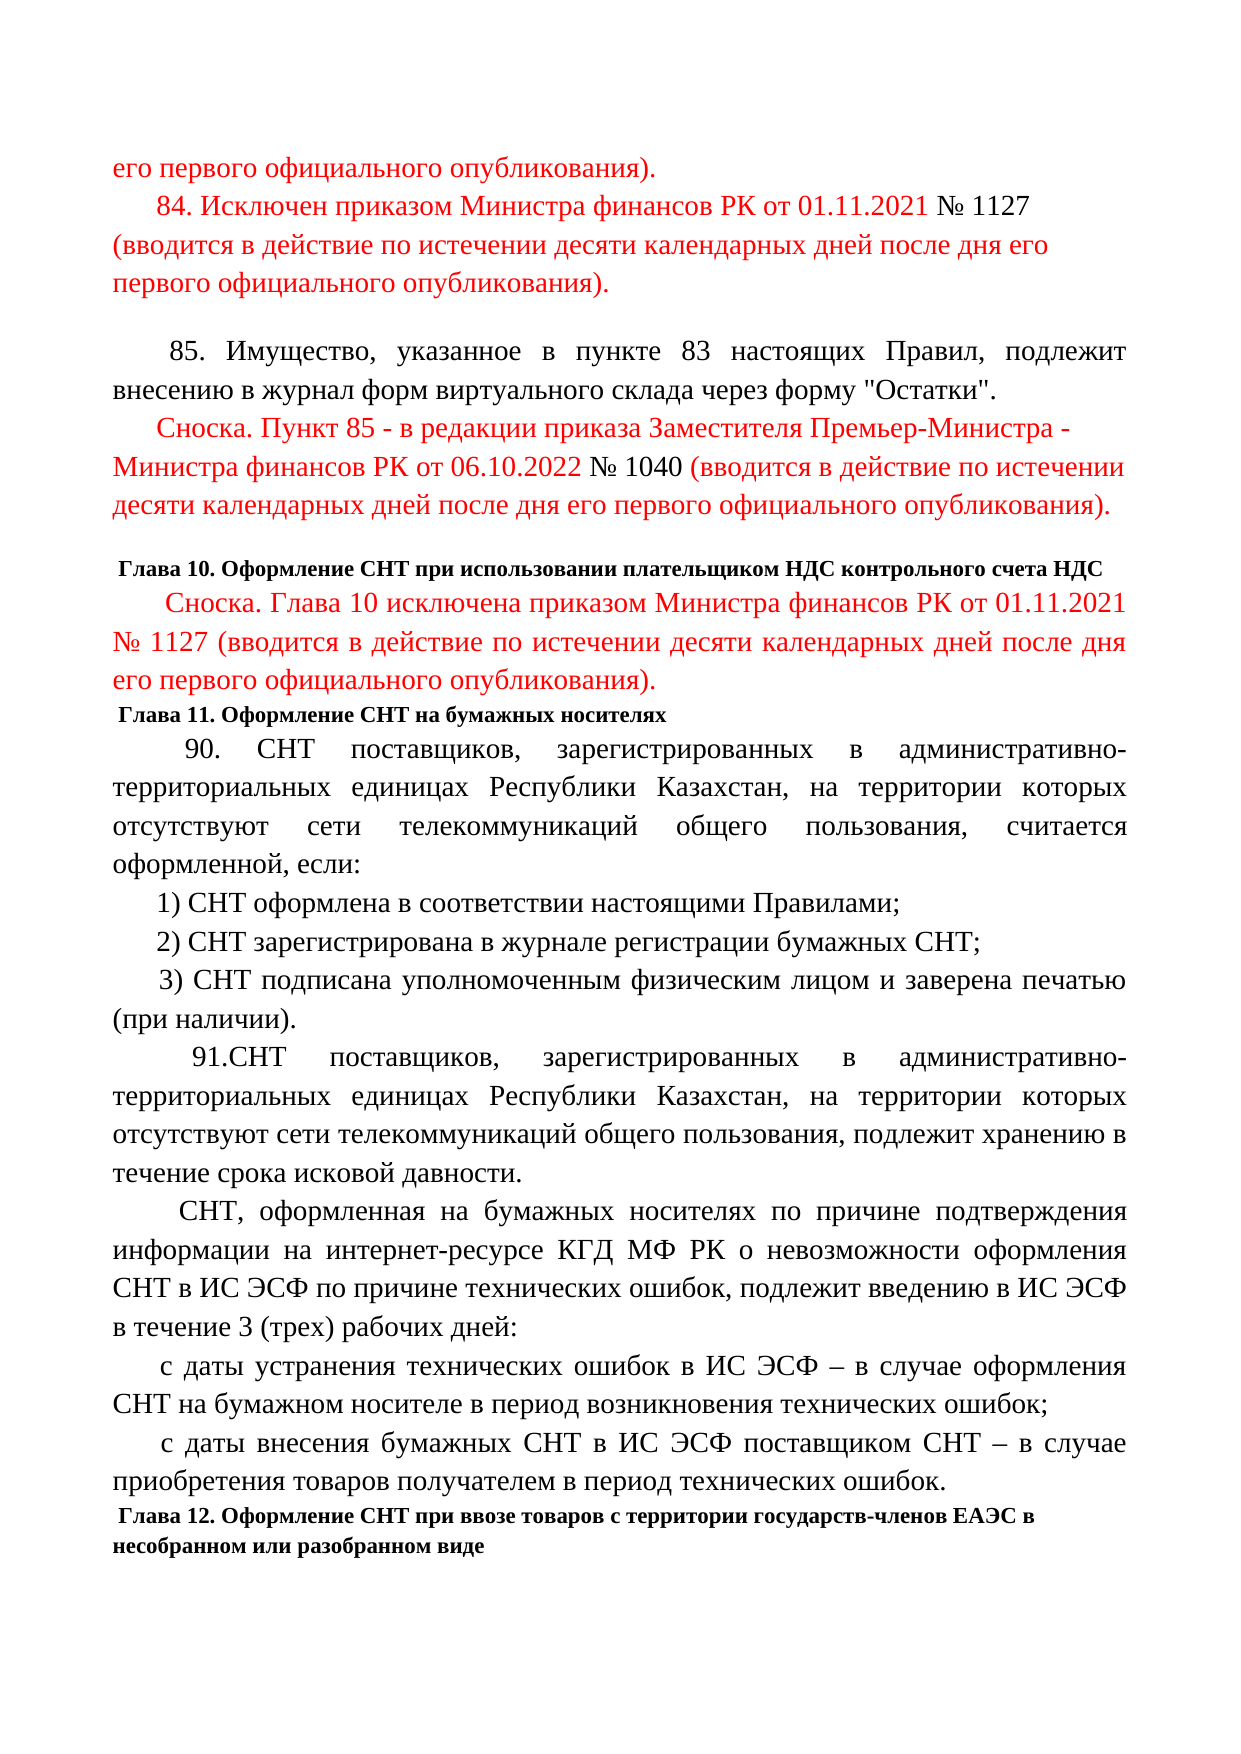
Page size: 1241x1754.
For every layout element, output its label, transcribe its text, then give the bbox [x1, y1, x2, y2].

text СНТ, оформленная на бумажных носителях по причине подтверждения информации на интернет-ресурсе КГД МФ РК о невозможности оформления СНТ в ИС ЭСФ по причине технических ошибок, подлежит введению в ИС ЭСФ в течение 3 (трех) рабочих дней: [112, 1193, 1128, 1343]
text 1) СНТ оформлена в соответствии настоящими Правилами; [112, 885, 1128, 919]
text Глава 11. Оформление СНТ на бумажных носителях [112, 701, 1128, 727]
text Сноска. Глава 10 исключена приказом Министра финансов РК от 01.11.2021 № 1127 (вводится в действие по истечении десяти календарных дней после дня его первого официального опубликования). [112, 585, 1128, 696]
text 85. Имущество, указанное в пункте 83 настоящих Правил, подлежит внесению в журнал форм виртуального склада через форму "Остатки". [112, 333, 1128, 405]
text Глава 10. Оформление СНТ при использовании плательщиком НДС контрольного счета НДС [112, 555, 1128, 581]
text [112, 150, 1128, 329]
text с даты внесения бумажных СНТ в ИС ЭСФ поставщиком СНТ – в случае приобретения товаров получателем в период технических ошибок. [112, 1425, 1128, 1497]
text 90. СНТ поставщиков, зарегистрированных в административно-территориальных единицах Республики Казахстан, на территории которых отсутствуют сети телекоммуникаций общего пользования, считается оформленной, если: [112, 731, 1128, 880]
text Глава 12. Оформление СНТ при ввозе товаров с территории государств-членов ЕАЭС в несобранном или разобранном виде [112, 1502, 1128, 1558]
text 91.СНТ поставщиков, зарегистрированных в административно-территориальных единицах Республики Казахстан, на территории которых отсутствуют сети телекоммуникаций общего пользования, подлежит хранению в течение срока исковой давности. [112, 1039, 1128, 1188]
text Сноска. Пункт 85 - в редакции приказа Заместителя Премьер-Министра - Министра финансов РК от 06.10.2022 № 1040 (вводится в действие по истечении десяти календарных дней после дня его первого официального опубликования). [112, 410, 1128, 551]
text с даты устранения технических ошибок в ИС ЭСФ – в случае оформления СНТ на бумажном носителе в период возникновения технических ошибок; [112, 1348, 1128, 1420]
text 2) СНТ зарегистрирована в журнале регистрации бумажных СНТ; [112, 924, 1128, 957]
text 3) СНТ подписана уполномоченным физическим лицом и заверена печатью (при наличии). [112, 962, 1128, 1034]
